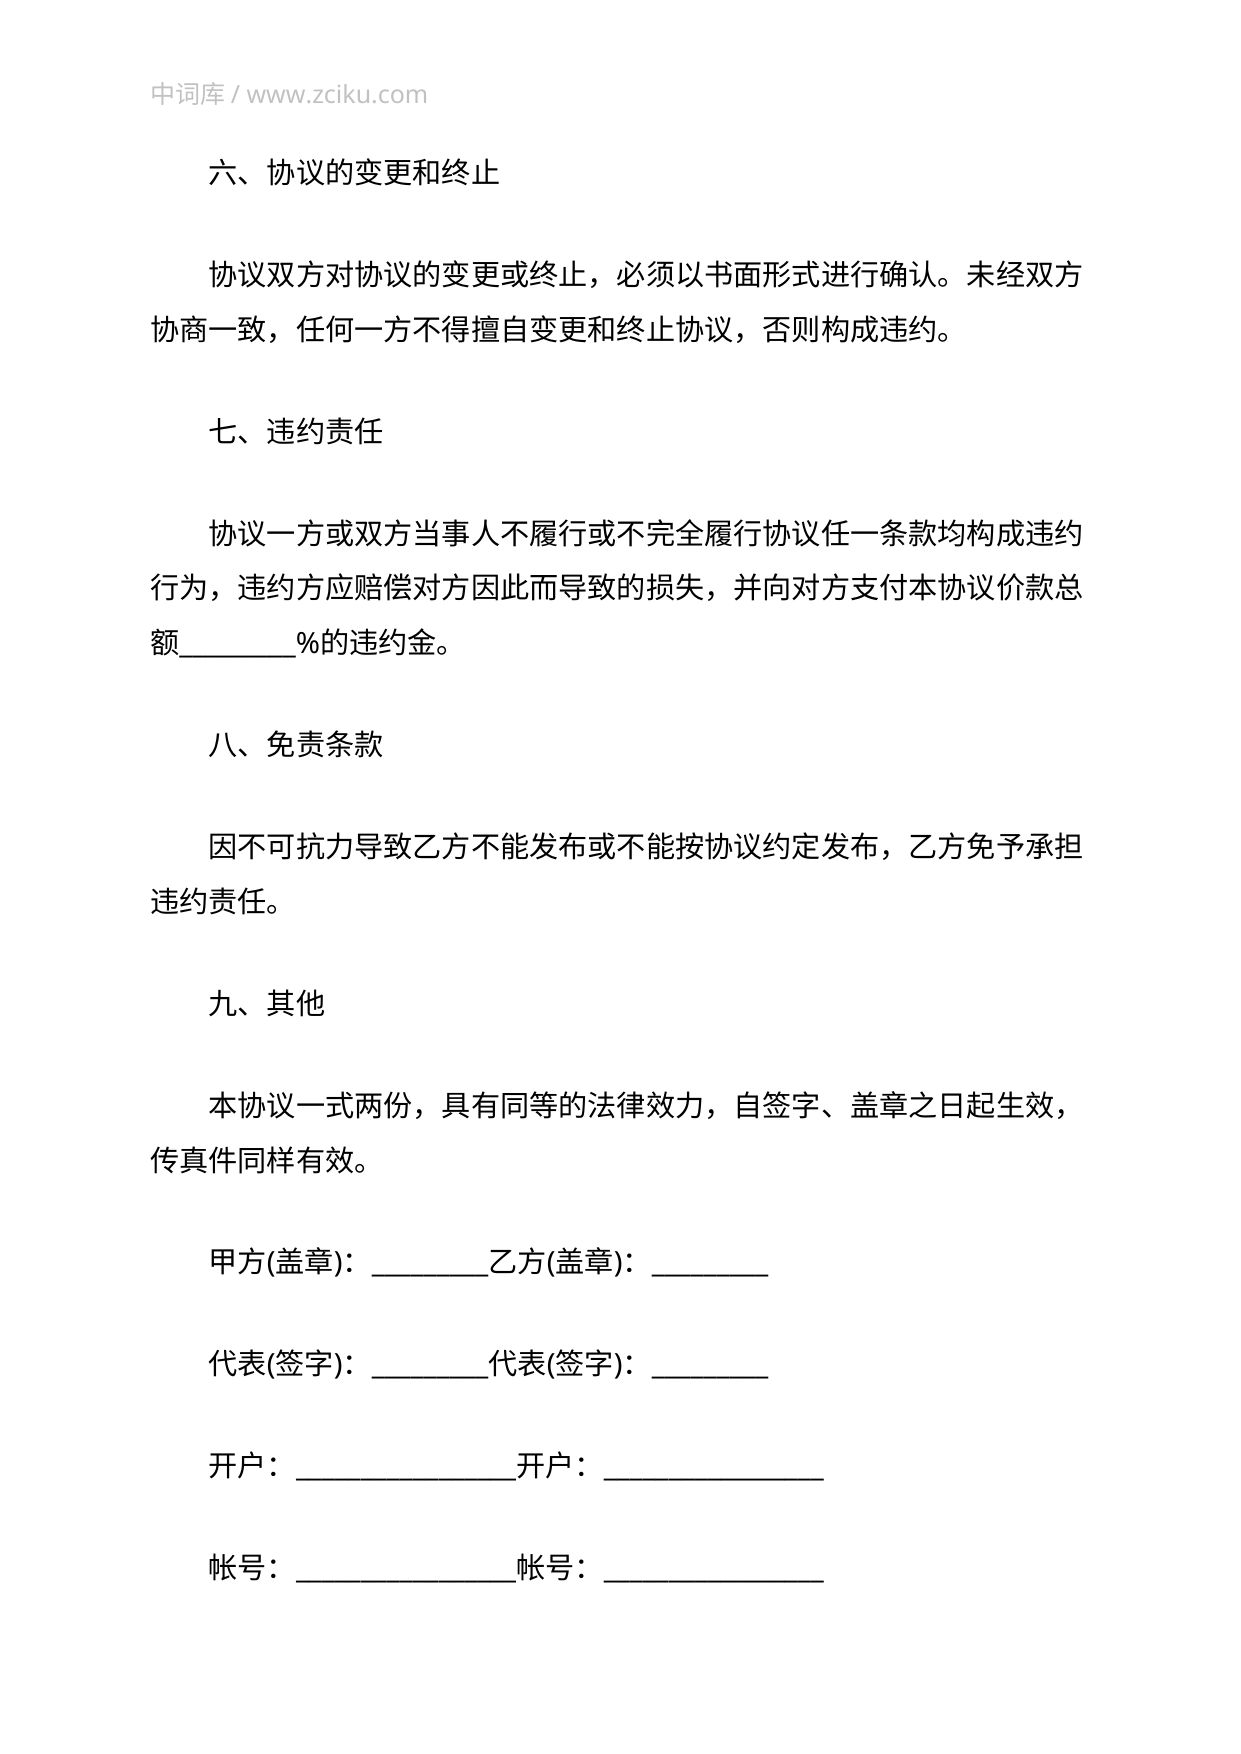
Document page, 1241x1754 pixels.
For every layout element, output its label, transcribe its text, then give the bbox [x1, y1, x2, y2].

text 开户：_________________开户：_________________ [150, 1443, 1090, 1485]
text 因不可抗力导致乙方不能发布或不能按协议约定发布，乙方免予承担违约责任。 [150, 824, 1090, 921]
text 本协议一式两份，具有同等的法律效力，自签字、盖章之日起生效，传真件同样有效。 [150, 1082, 1090, 1179]
text 九、其他 [150, 980, 1090, 1023]
text 七、违约责任 [150, 408, 1090, 451]
text 甲方(盖章)：_________乙方(盖章)：_________ [150, 1239, 1090, 1281]
text 八、免责条款 [150, 722, 1090, 764]
text 六、协议的变更和终止 [150, 150, 1090, 192]
text 代表(签字)：_________代表(签字)：_________ [150, 1341, 1090, 1383]
text 协议一方或双方当事人不履行或不完全履行协议任一条款均构成违约行为，违约方应赔偿对方因此而导致的损失，并向对方支付本协议价款总额_________%的违约金。 [150, 510, 1090, 662]
text 帐号：_________________帐号：_________________ [150, 1545, 1090, 1587]
text 协议双方对协议的变更或终止，必须以书面形式进行确认。未经双方协商一致，任何一方不得擅自变更和终止协议，否则构成违约。 [150, 252, 1090, 349]
